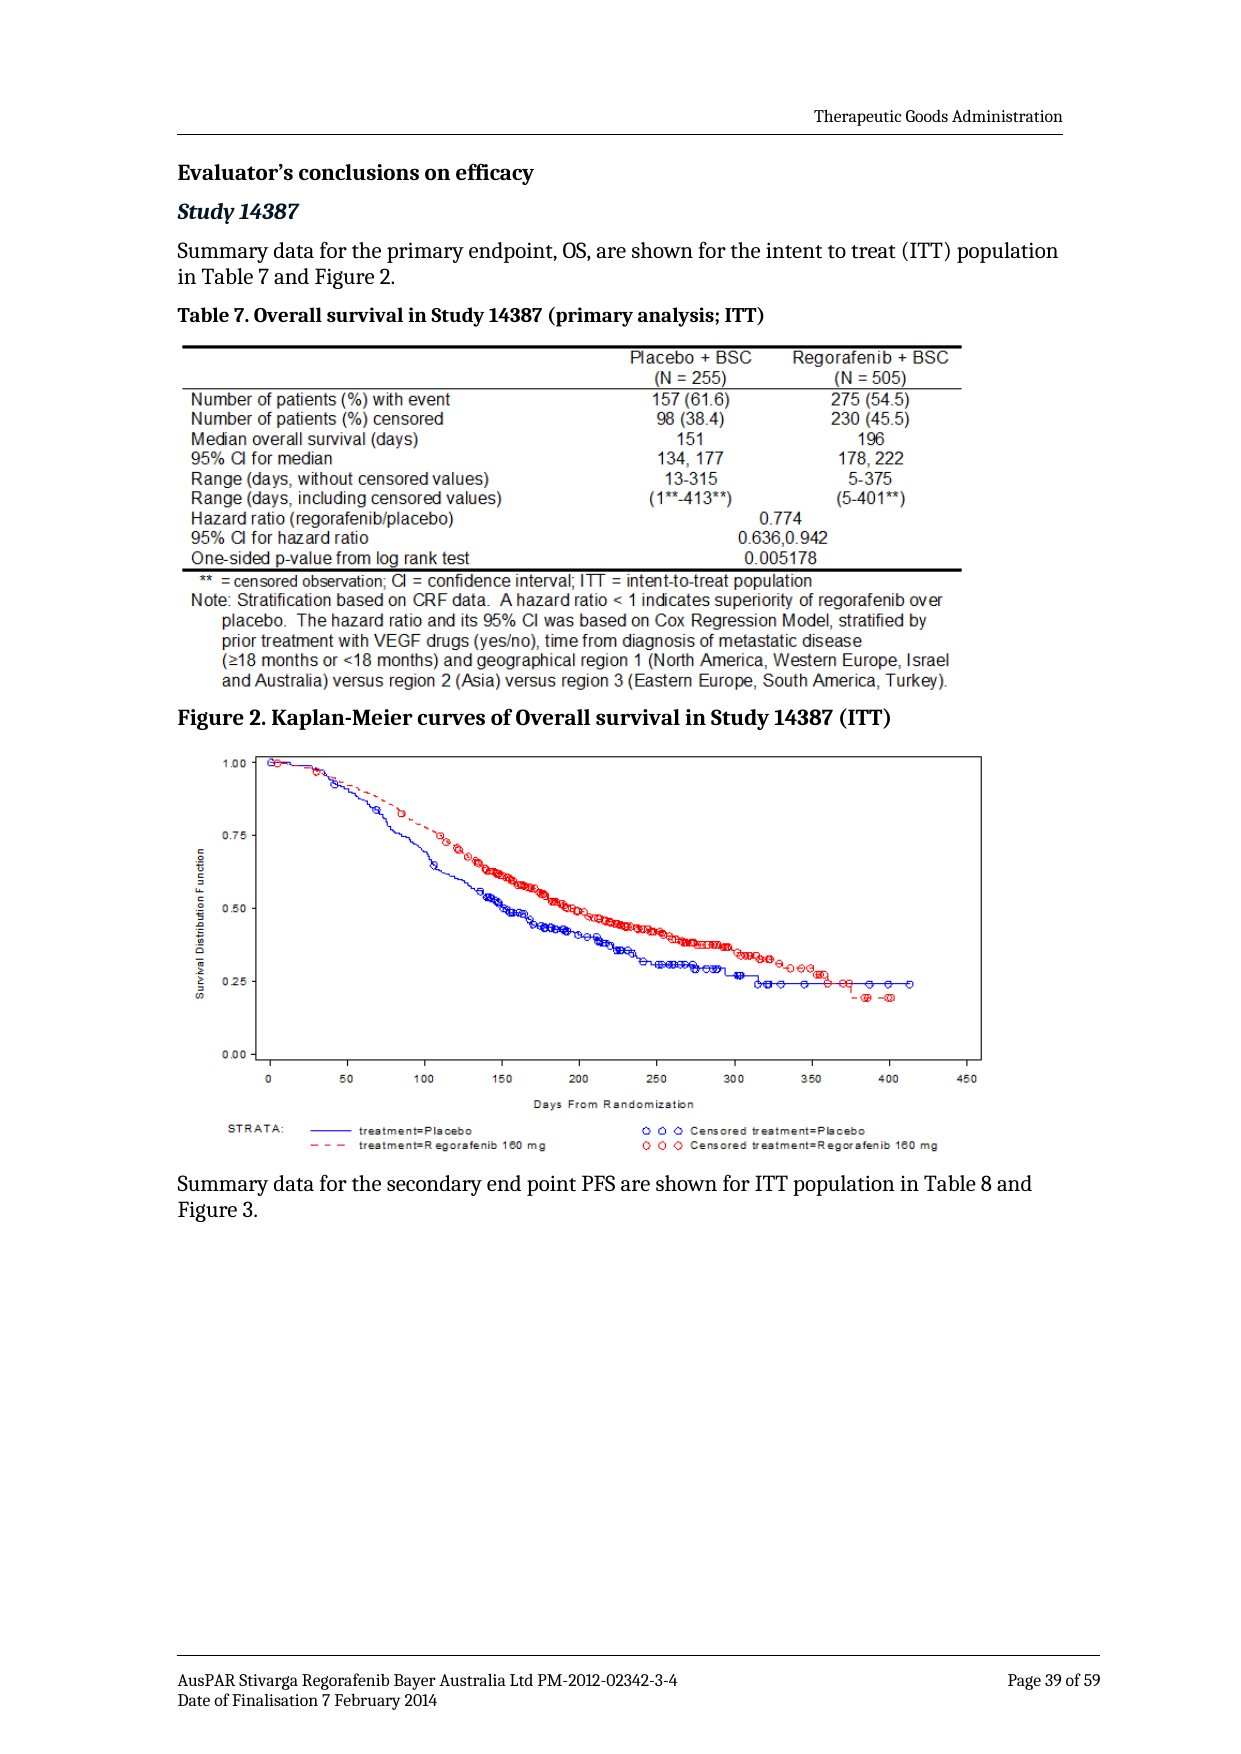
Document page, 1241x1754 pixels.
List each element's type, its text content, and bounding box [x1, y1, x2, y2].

title Figure 2. Kaplan-Meier curves of Overall survival in Study 14387 (ITT) [177, 705, 1063, 731]
picture [177, 743, 994, 1159]
text Summary data for the secondary end point PFS are shown for ITT population in Table 8 and Figure 3. [177, 1171, 1063, 1223]
text Summary data for the primary endpoint, OS, are shown for the intent to treat (ITT) population in Table 7 and Figure 2. [177, 237, 1063, 290]
picture [177, 340, 966, 693]
title Table 7. Overall survival in Study 14387 (primary analysis; ITT) [177, 303, 1063, 328]
subtitle Study 14387 [177, 198, 1063, 225]
subtitle Evaluator’s conclusions on efficacy [177, 160, 1063, 186]
